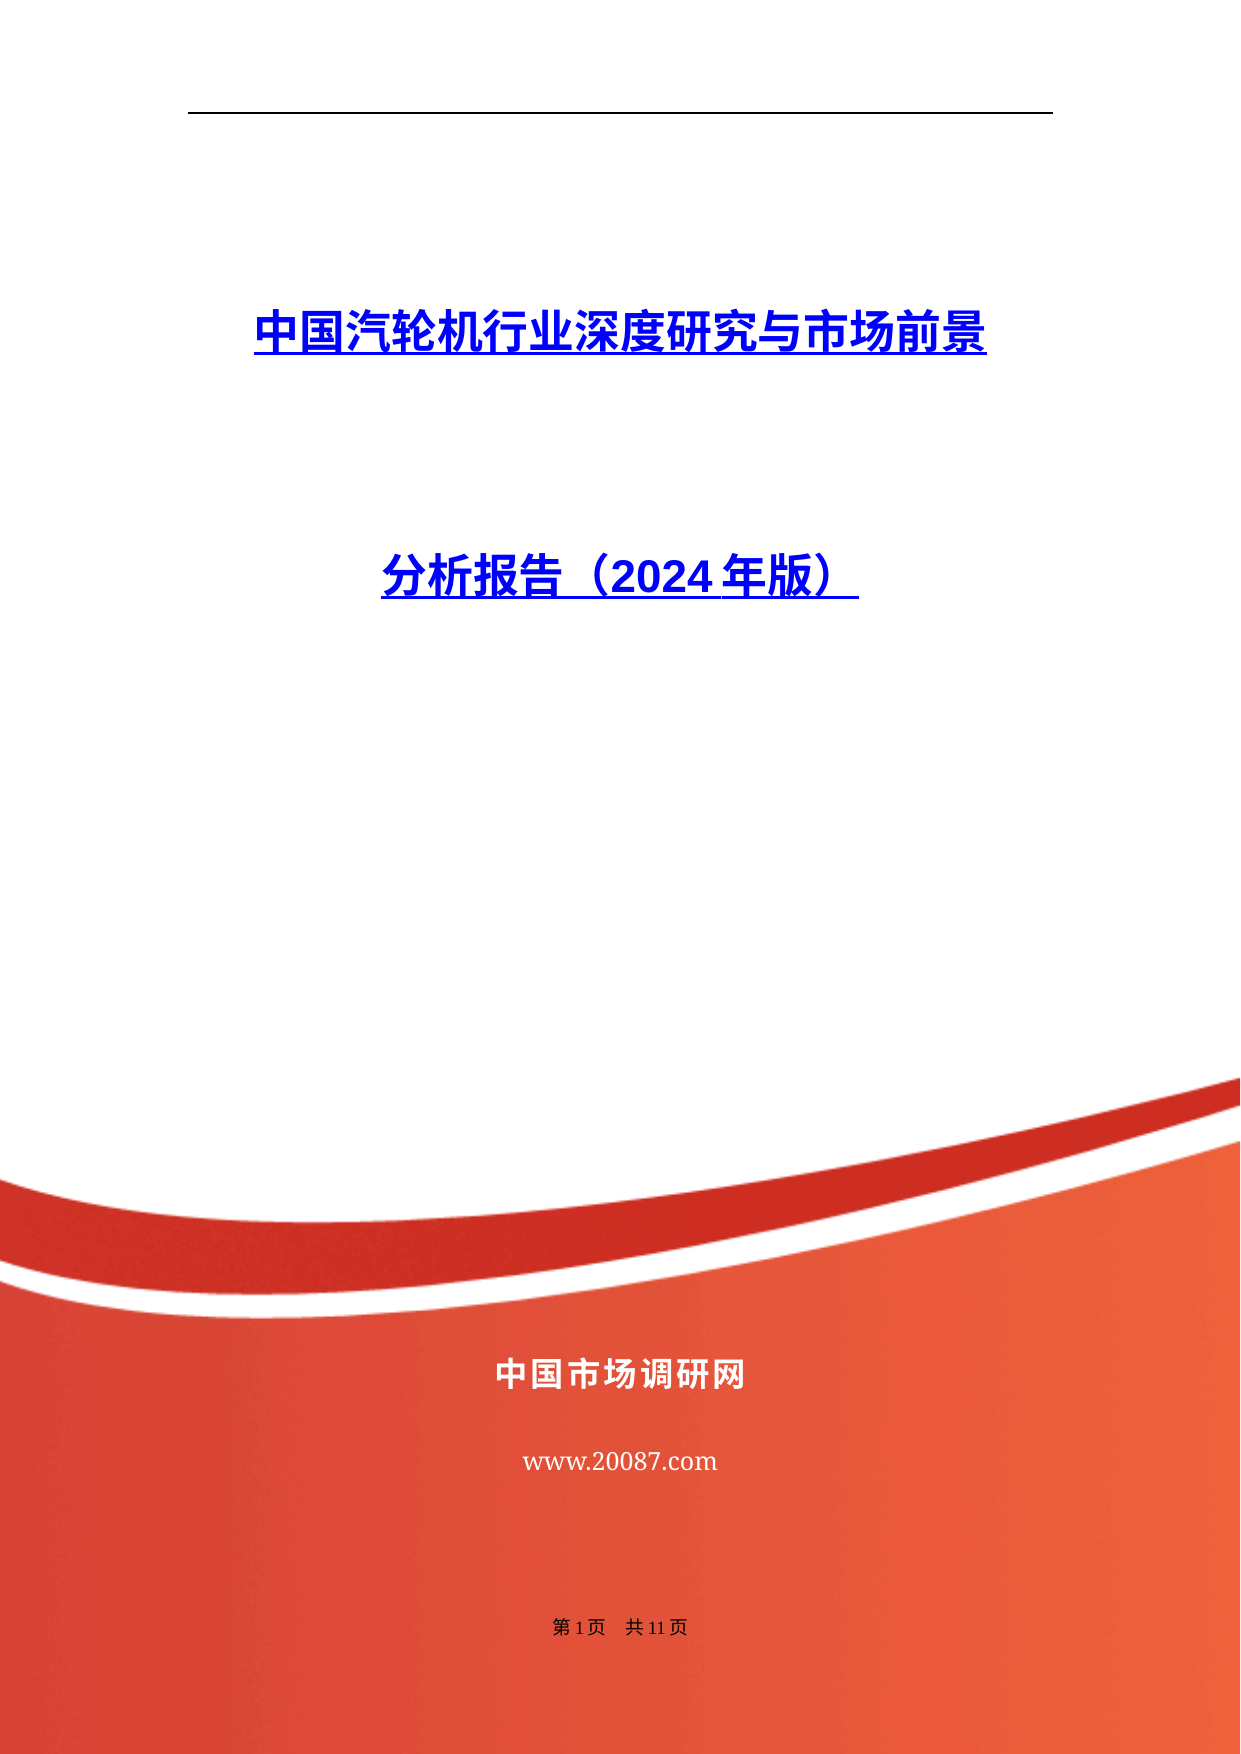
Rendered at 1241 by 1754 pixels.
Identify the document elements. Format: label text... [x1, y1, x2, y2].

picture [0, 1006, 1241, 1754]
text www.20087.com [187, 1428, 1053, 1493]
table_header 中国汽轮机行业深度研究与市场前景分析报告（2024年版） [188, 207, 1053, 773]
subtitle 中国市场调研网 [187, 1339, 1053, 1404]
